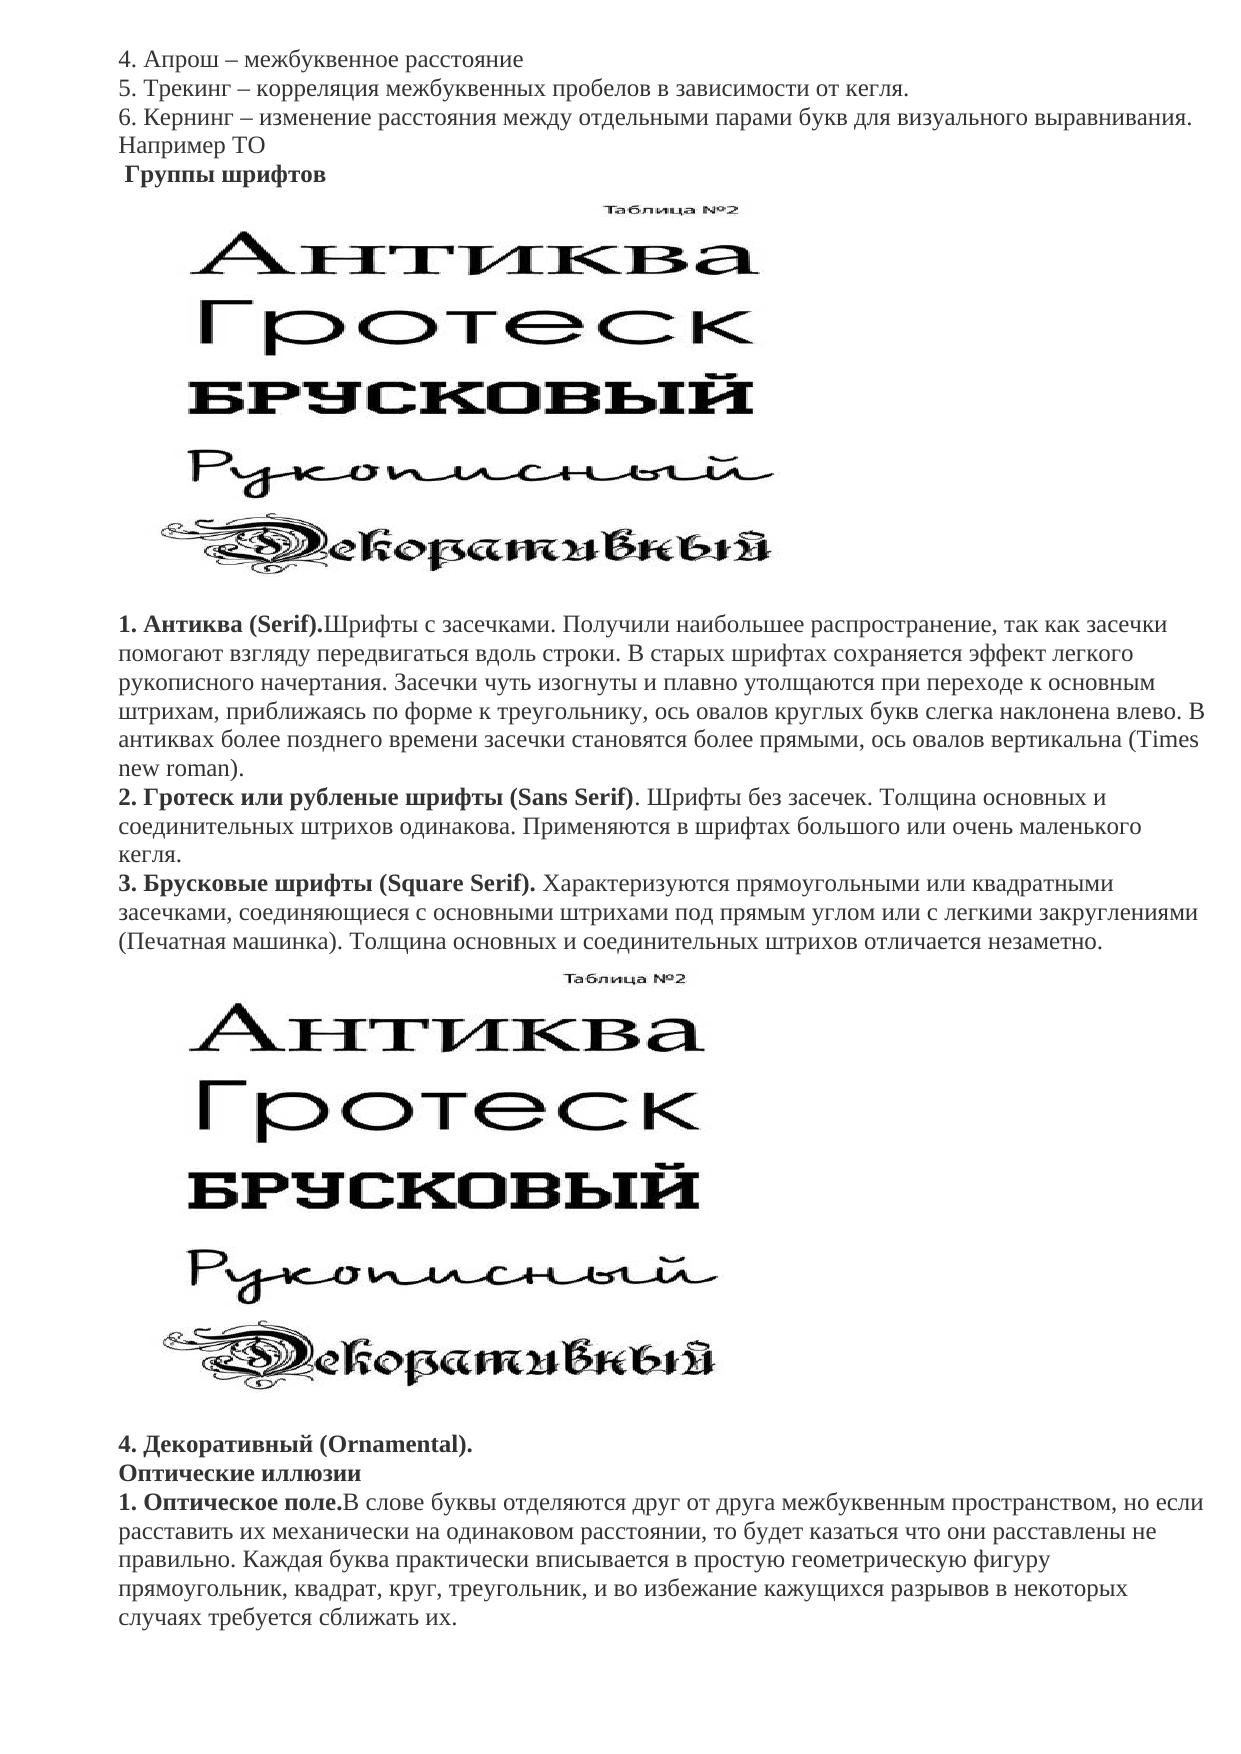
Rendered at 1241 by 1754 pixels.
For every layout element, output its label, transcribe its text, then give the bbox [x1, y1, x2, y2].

text 2. Гротеск или рубленые шрифты (Sans Serif). Шрифты без засечек. Толщина основных и соединительных штрихов одинакова. Применяются в шрифтах большого или очень маленького кегля. [118, 782, 1211, 868]
text 1. Антиква (Serif).Шрифты с засечками. Получили наибольшее распространение, так как засечки помогают взгляду передвигаться вдоль строки. В старых шрифтах сохраняется эффект легкого рукописного начертания. Засечки чуть изогнуты и плавно утолщаются при переходе к основным штрихам, приближаясь по форме к треугольнику, ось овалов круглых букв слегка наклонена влево. В антиквах более позднего времени засечки становятся более прямыми, ось овалов вертикальна (Times new roman). [118, 609, 1211, 782]
text 6. Кернинг – изменение расстояния между отдельными парами букв для визуального выравнивания. Например ТО [118, 102, 1211, 159]
text Оптические иллюзии [118, 1458, 1211, 1487]
text 1. Оптическое поле.В слове буквы отделяются друг от друга межбуквенным пространством, но если расставить их механически на одинаковом расстоянии, то будет казаться что они расставлены не правильно. Каждая буква практически вписывается в простую геометрическую фигуру прямоугольник, квадрат, круг, треугольник, и во избежание кажущихся разрывов в некоторых случаях требуется сближать их. [118, 1487, 1211, 1631]
picture [124, 954, 756, 1430]
text 4. Апрош – межбуквенное расстояние [118, 44, 1211, 73]
text 5. Трекинг – корреляция межбуквенных пробелов в зависимости от кегля. [118, 73, 1211, 102]
text 3. Брусковые шрифты (Square Serif). Характеризуются прямоугольными или квадратными засечками, соединяющиеся с основными штрихами под прямым углом или с легкими закруглениями (Печатная машинка). Толщина основных и соединительных штрихов отличается незаметно. [118, 868, 1211, 954]
text 4. Декоративный (Ornamental). [118, 1429, 1211, 1458]
text Группы шрифтов [118, 159, 1211, 188]
picture [118, 188, 816, 610]
